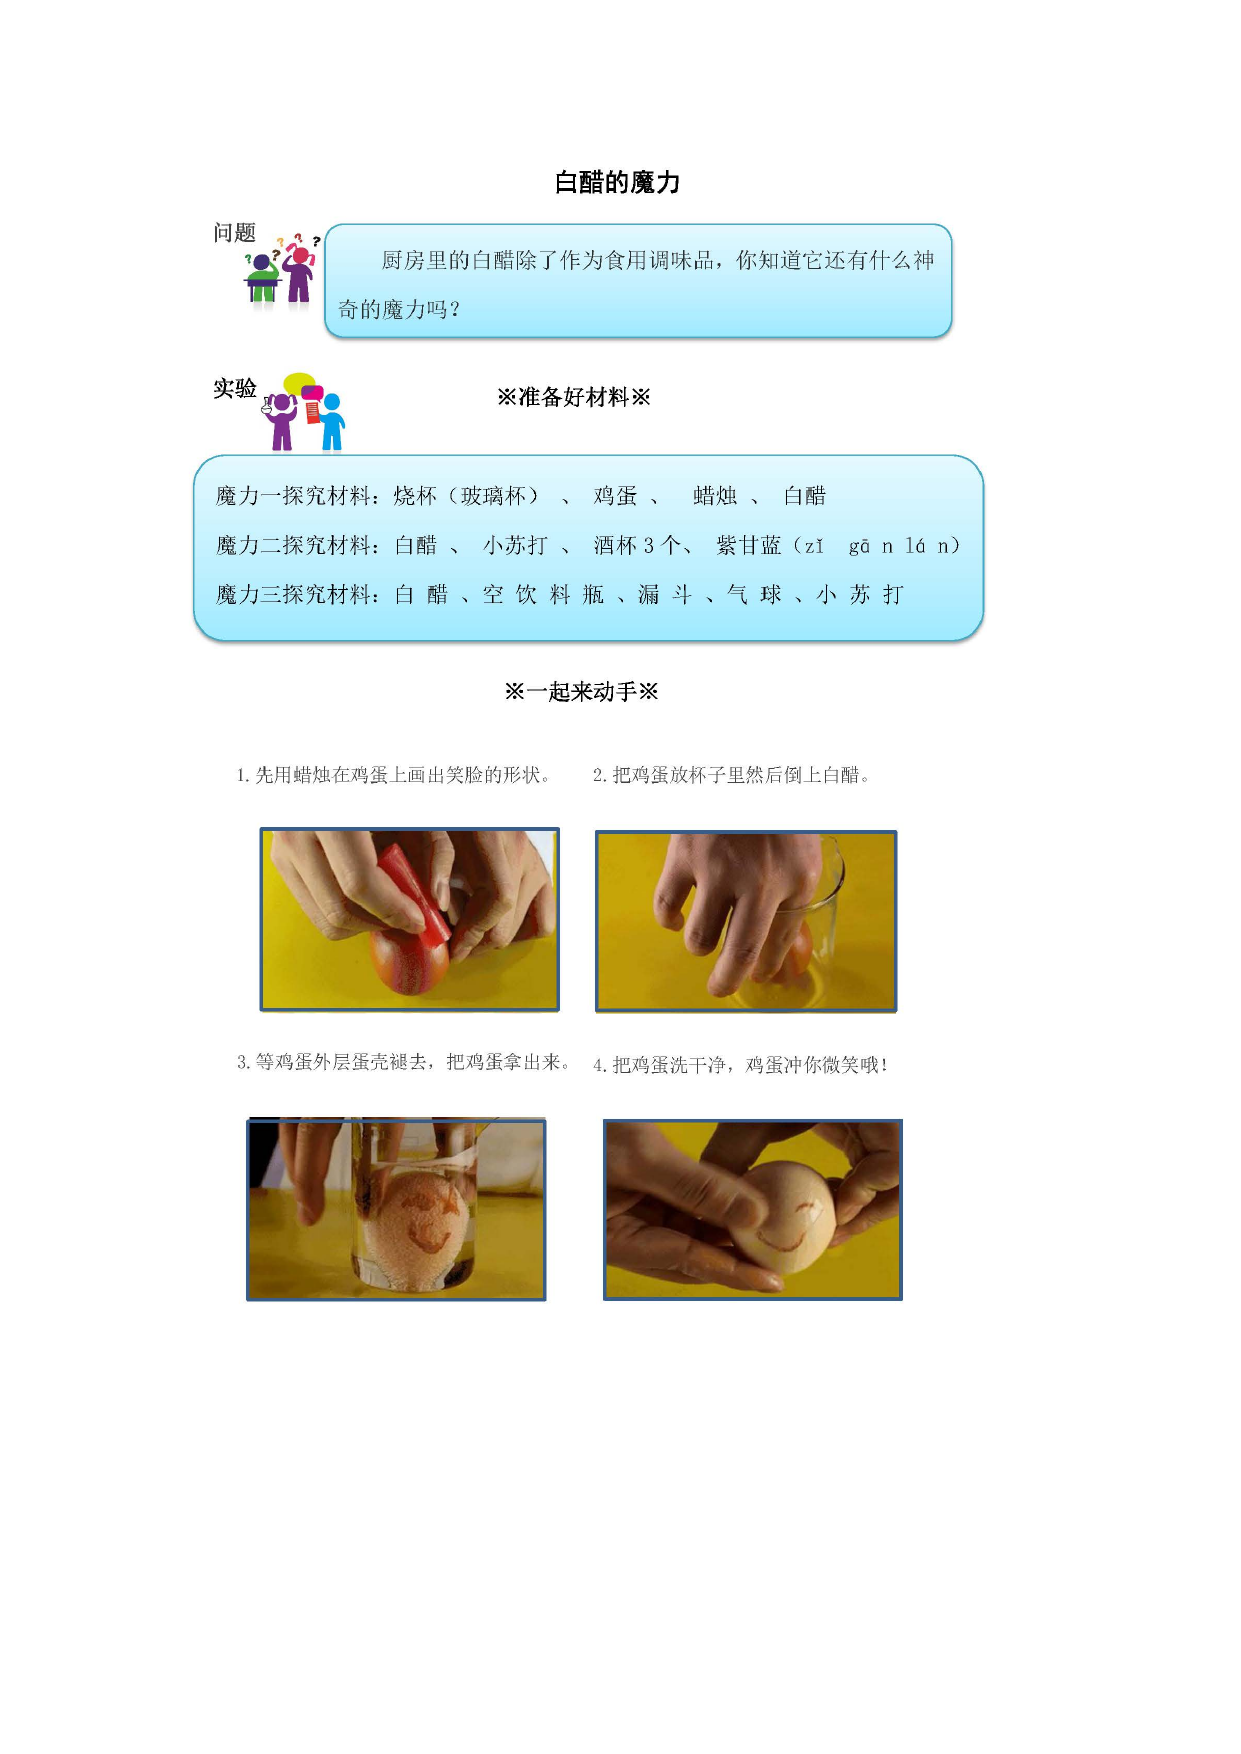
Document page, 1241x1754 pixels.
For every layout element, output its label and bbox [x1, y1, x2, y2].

picture [177, 129, 990, 1321]
